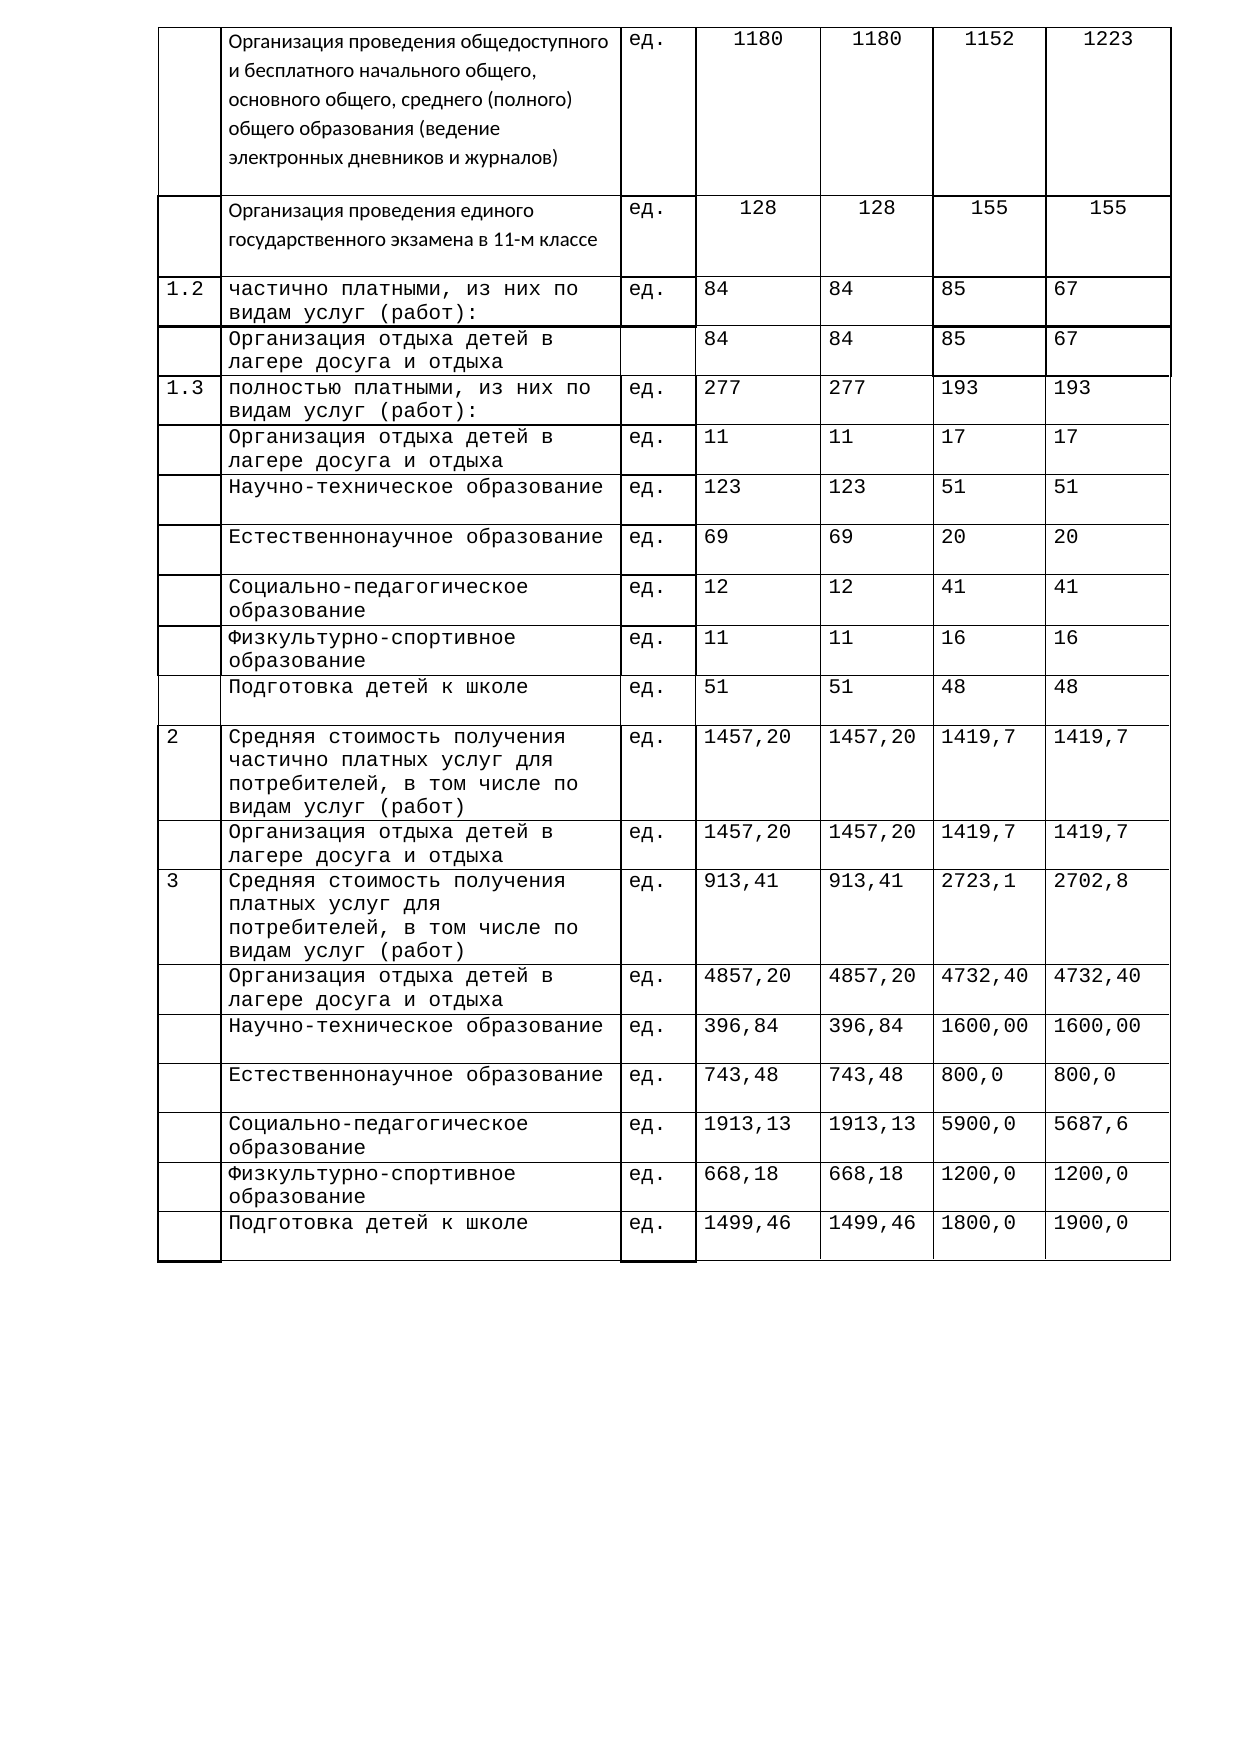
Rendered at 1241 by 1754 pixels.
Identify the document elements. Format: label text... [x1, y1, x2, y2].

table_cell 1419,7 [1046, 725, 1170, 820]
table_cell 17 [934, 425, 1045, 473]
table_cell 1180 [697, 28, 820, 195]
table_cell [159, 526, 220, 574]
table_cell 277 [697, 376, 820, 424]
table_cell Естественнонаучное образование [222, 525, 620, 574]
table_cell 51 [696, 676, 820, 724]
table_cell Организация проведения общедоступного и бесплатного начального общего, основного общего, среднего (полного) общего образования (ведение электронных дневников и журналов) [222, 28, 620, 195]
table_cell ед. [622, 1064, 695, 1112]
table_cell 84 [697, 277, 820, 325]
table_cell 1.2 [159, 278, 220, 325]
table_cell ед. [622, 526, 695, 574]
table_cell ед. [622, 278, 695, 325]
table_cell 51 [1046, 474, 1170, 524]
table_cell 1180 [821, 28, 932, 195]
table_cell 1.3 [159, 377, 220, 424]
table_cell 51 [934, 475, 1045, 524]
table_cell 2702,8 [1046, 869, 1170, 964]
table_cell Научно-техническое образование [222, 475, 620, 524]
table_cell 1200,0 [1046, 1162, 1170, 1211]
table_cell [159, 627, 220, 675]
table_cell [621, 328, 695, 375]
table_cell 20 [1046, 524, 1170, 574]
table_cell 1152 [934, 28, 1045, 195]
table_cell [159, 676, 220, 724]
table_cell Организация отдыха детей в лагере досуга и отдыха [222, 426, 620, 473]
table_cell 4732,40 [1046, 964, 1170, 1013]
table_cell Естественнонаучное образование [222, 1064, 620, 1112]
table_cell ед. [622, 870, 695, 964]
table_cell ед. [622, 426, 695, 473]
table_cell 5687,6 [1046, 1112, 1170, 1162]
table_cell 128 [821, 196, 932, 276]
table_cell 11 [697, 425, 820, 473]
table_cell ед. [622, 576, 695, 625]
table_cell [159, 821, 220, 868]
table_cell 17 [1046, 424, 1170, 473]
table_cell Средняя стоимость получения частично платных услуг для потребителей, в том числе по видам услуг (работ) [222, 726, 620, 820]
table_cell 67 [1047, 328, 1170, 375]
table_cell [159, 1015, 220, 1063]
table_cell [159, 197, 220, 276]
table_cell 11 [821, 425, 933, 473]
table_cell 1900,0 [1046, 1211, 1170, 1260]
table_cell 913,41 [821, 870, 933, 964]
table_cell ед. [622, 627, 695, 675]
table_cell 1223 [1047, 28, 1170, 195]
table_cell 12 [697, 575, 820, 625]
table_cell 1419,7 [934, 821, 1045, 868]
table_cell 1457,20 [821, 726, 933, 820]
table_cell 1200,0 [934, 1163, 1045, 1211]
table_cell 85 [934, 328, 1045, 375]
table_cell 1457,20 [697, 821, 820, 868]
table_cell 85 [934, 278, 1045, 325]
table_cell 128 [697, 196, 820, 276]
table_cell Физкультурно-спортивное образование [222, 626, 620, 675]
table_cell 2723,1 [934, 870, 1045, 964]
table_cell 48 [1046, 675, 1170, 724]
table_cell 1499,46 [821, 1212, 933, 1260]
table_cell Организация отдыха детей в лагере досуга и отдыха [222, 328, 620, 375]
table_cell 668,18 [697, 1163, 820, 1211]
table_cell [159, 28, 220, 195]
table_cell 1913,13 [697, 1113, 820, 1162]
table_cell [159, 426, 220, 473]
table_cell 2 [159, 726, 220, 820]
table_cell 20 [934, 525, 1045, 574]
table_cell 84 [696, 326, 820, 375]
table_cell 155 [1047, 197, 1170, 276]
table_cell 1800,0 [933, 1212, 1046, 1260]
table_cell 69 [697, 525, 820, 574]
table_cell 396,84 [821, 1015, 933, 1063]
table_cell 123 [697, 475, 820, 524]
table_cell Подготовка детей к школе [222, 1212, 620, 1260]
table_cell 16 [934, 626, 1045, 675]
table_cell ед. [622, 726, 695, 820]
table_cell 1419,7 [1046, 820, 1170, 868]
table_cell 12 [821, 575, 933, 625]
table_cell Физкультурно-спортивное образование [222, 1163, 620, 1211]
table_cell ед. [622, 821, 695, 868]
table_cell 4857,20 [697, 965, 820, 1013]
table_cell ед. [622, 965, 695, 1013]
table_cell ед. [622, 1015, 695, 1063]
table_cell Социально-педагогическое образование [222, 575, 620, 625]
table_cell 16 [1046, 625, 1170, 675]
table_cell 668,18 [821, 1163, 933, 1211]
table_cell 3 [159, 870, 220, 964]
table_cell 800,0 [1046, 1063, 1170, 1112]
table_cell частично платными, из них по видам услуг (работ): [222, 277, 620, 325]
table_cell [159, 328, 220, 375]
table_cell 84 [821, 277, 932, 325]
table_cell 1913,13 [821, 1113, 933, 1162]
table_cell 4857,20 [821, 965, 933, 1013]
table_cell ед. [622, 1113, 695, 1162]
table_cell ед. [622, 476, 695, 524]
table_cell Организация отдыха детей в лагере досуга и отдыха [222, 965, 620, 1013]
table_cell 48 [934, 676, 1045, 724]
table_cell 41 [1046, 574, 1170, 625]
table_cell 1499,46 [697, 1212, 821, 1260]
table_cell [159, 1212, 220, 1260]
table_cell 1419,7 [934, 726, 1045, 820]
table_cell ед. [622, 376, 695, 424]
table_cell 5900,0 [934, 1113, 1045, 1162]
table_cell 800,0 [934, 1064, 1045, 1112]
table_cell [159, 1064, 220, 1112]
table_cell 913,41 [697, 870, 820, 964]
table_cell ед. [622, 1212, 695, 1260]
table_cell Социально-педагогическое образование [222, 1113, 620, 1162]
table_cell Научно-техническое образование [222, 1015, 620, 1063]
table_cell 11 [821, 626, 933, 675]
table_cell 277 [821, 376, 933, 424]
table_cell полностью платными, из них по видам услуг (работ): [222, 376, 620, 424]
table_cell Организация отдыха детей в лагере досуга и отдыха [222, 821, 620, 868]
table_cell 1457,20 [697, 726, 820, 820]
table_cell 743,48 [821, 1064, 933, 1112]
table_cell 123 [821, 475, 933, 524]
table_cell Организация проведения единого государственного экзамена в 11-м классе [222, 196, 620, 276]
table_cell [159, 965, 220, 1013]
table_cell 41 [934, 575, 1045, 625]
table_cell 4732,40 [934, 965, 1045, 1013]
table_cell [159, 1163, 220, 1211]
table_cell 193 [934, 377, 1045, 424]
table_cell 1600,00 [934, 1015, 1045, 1063]
table_cell [159, 476, 220, 524]
table_cell ед. [622, 1163, 695, 1211]
table_cell ед. [622, 197, 695, 276]
table_cell 193 [1046, 375, 1170, 424]
table_cell [159, 1113, 220, 1162]
table_cell 396,84 [697, 1015, 820, 1063]
table_cell 67 [1047, 278, 1170, 325]
table_cell 1600,00 [1046, 1014, 1170, 1063]
table_cell ед. [622, 28, 695, 195]
table_cell 84 [821, 326, 932, 375]
table_cell [159, 576, 220, 625]
table_cell 69 [821, 525, 933, 574]
table_cell 155 [934, 197, 1045, 276]
table_cell 11 [697, 626, 820, 675]
table_cell ед. [621, 676, 695, 724]
table_cell 51 [821, 676, 933, 724]
table_cell Средняя стоимость получения платных услуг для потребителей, в том числе по видам услуг (работ) [222, 870, 620, 964]
table_cell 1457,20 [821, 821, 933, 868]
table_cell 743,48 [697, 1064, 820, 1112]
table_cell Подготовка детей к школе [221, 676, 620, 724]
